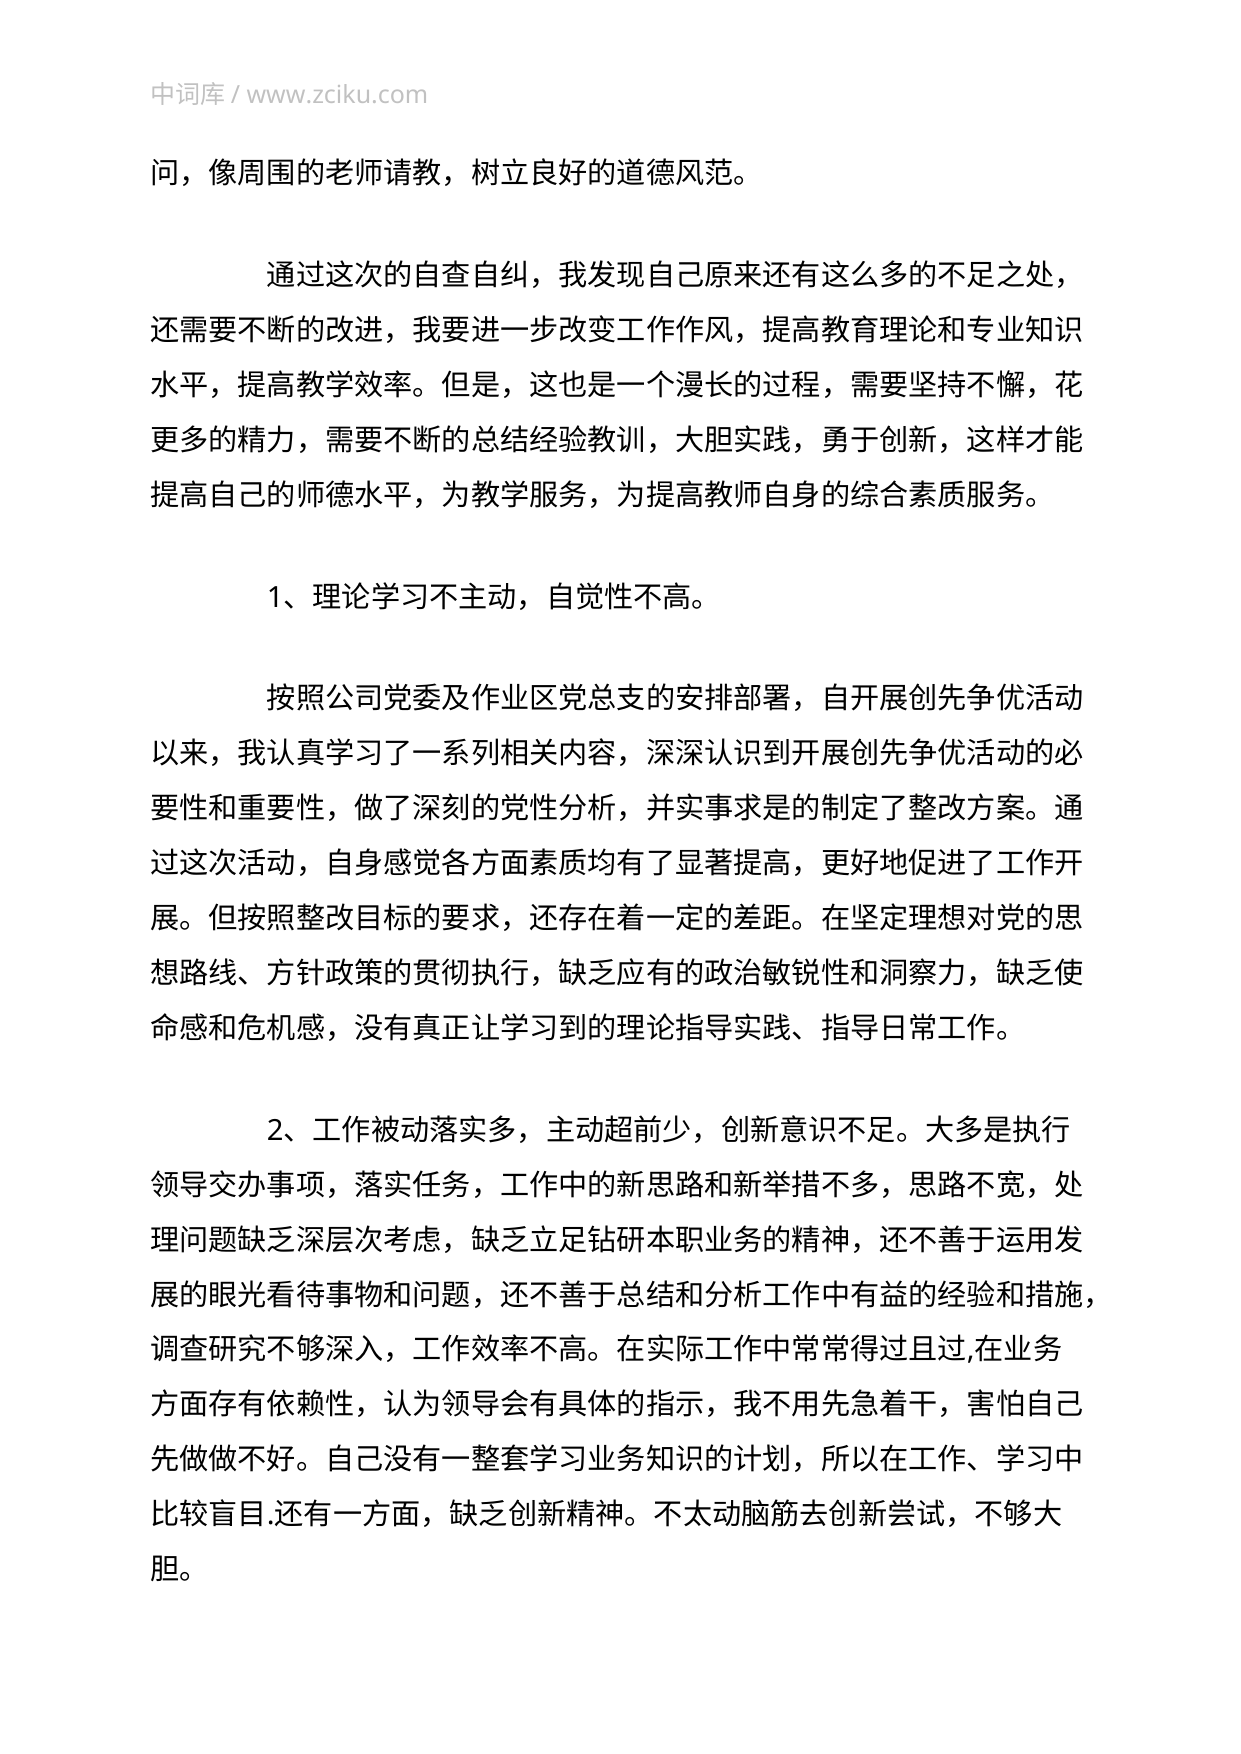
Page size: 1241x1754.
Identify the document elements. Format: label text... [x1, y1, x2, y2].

text 1、理论学习不主动，自觉性不高。 [150, 573, 1090, 616]
text 按照公司党委及作业区党总支的安排部署，自开展创先争优活动以来，我认真学习了一系列相关内容，深深认识到开展创先争优活动的必要性和重要性，做了深刻的党性分析，并实事求是的制定了整改方案。通过这次活动，自身感觉各方面素质均有了显著提高，更好地促进了工作开展。但按照整改目标的要求，还存在着一定的差距。在坚定理想对党的思想路线、方针政策的贯彻执行，缺乏应有的政治敏锐性和洞察力，缺乏使命感和危机感，没有真正让学习到的理论指导实践、指导日常工作。 [150, 675, 1090, 1047]
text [150, 150, 1090, 192]
text 2、工作被动落实多，主动超前少，创新意识不足。大多是执行领导交办事项，落实任务，工作中的新思路和新举措不多，思路不宽，处理问题缺乏深层次考虑，缺乏立足钻研本职业务的精神，还不善于运用发展的眼光看待事物和问题，还不善于总结和分析工作中有益的经验和措施，调查研究不够深入，工作效率不高。在实际工作中常常得过且过,在业务方面存有依赖性，认为领导会有具体的指示，我不用先急着干，害怕自己先做做不好。自己没有一整套学习业务知识的计划，所以在工作、学习中比较盲目.还有一方面，缺乏创新精神。不太动脑筋去创新尝试，不够大胆。 [150, 1106, 1090, 1588]
text 通过这次的自查自纠，我发现自己原来还有这么多的不足之处，还需要不断的改进，我要进一步改变工作作风，提高教育理论和专业知识水平，提高教学效率。但是，这也是一个漫长的过程，需要坚持不懈，花更多的精力，需要不断的总结经验教训，大胆实践，勇于创新，这样才能提高自己的师德水平，为教学服务，为提高教师自身的综合素质服务。 [150, 252, 1090, 514]
